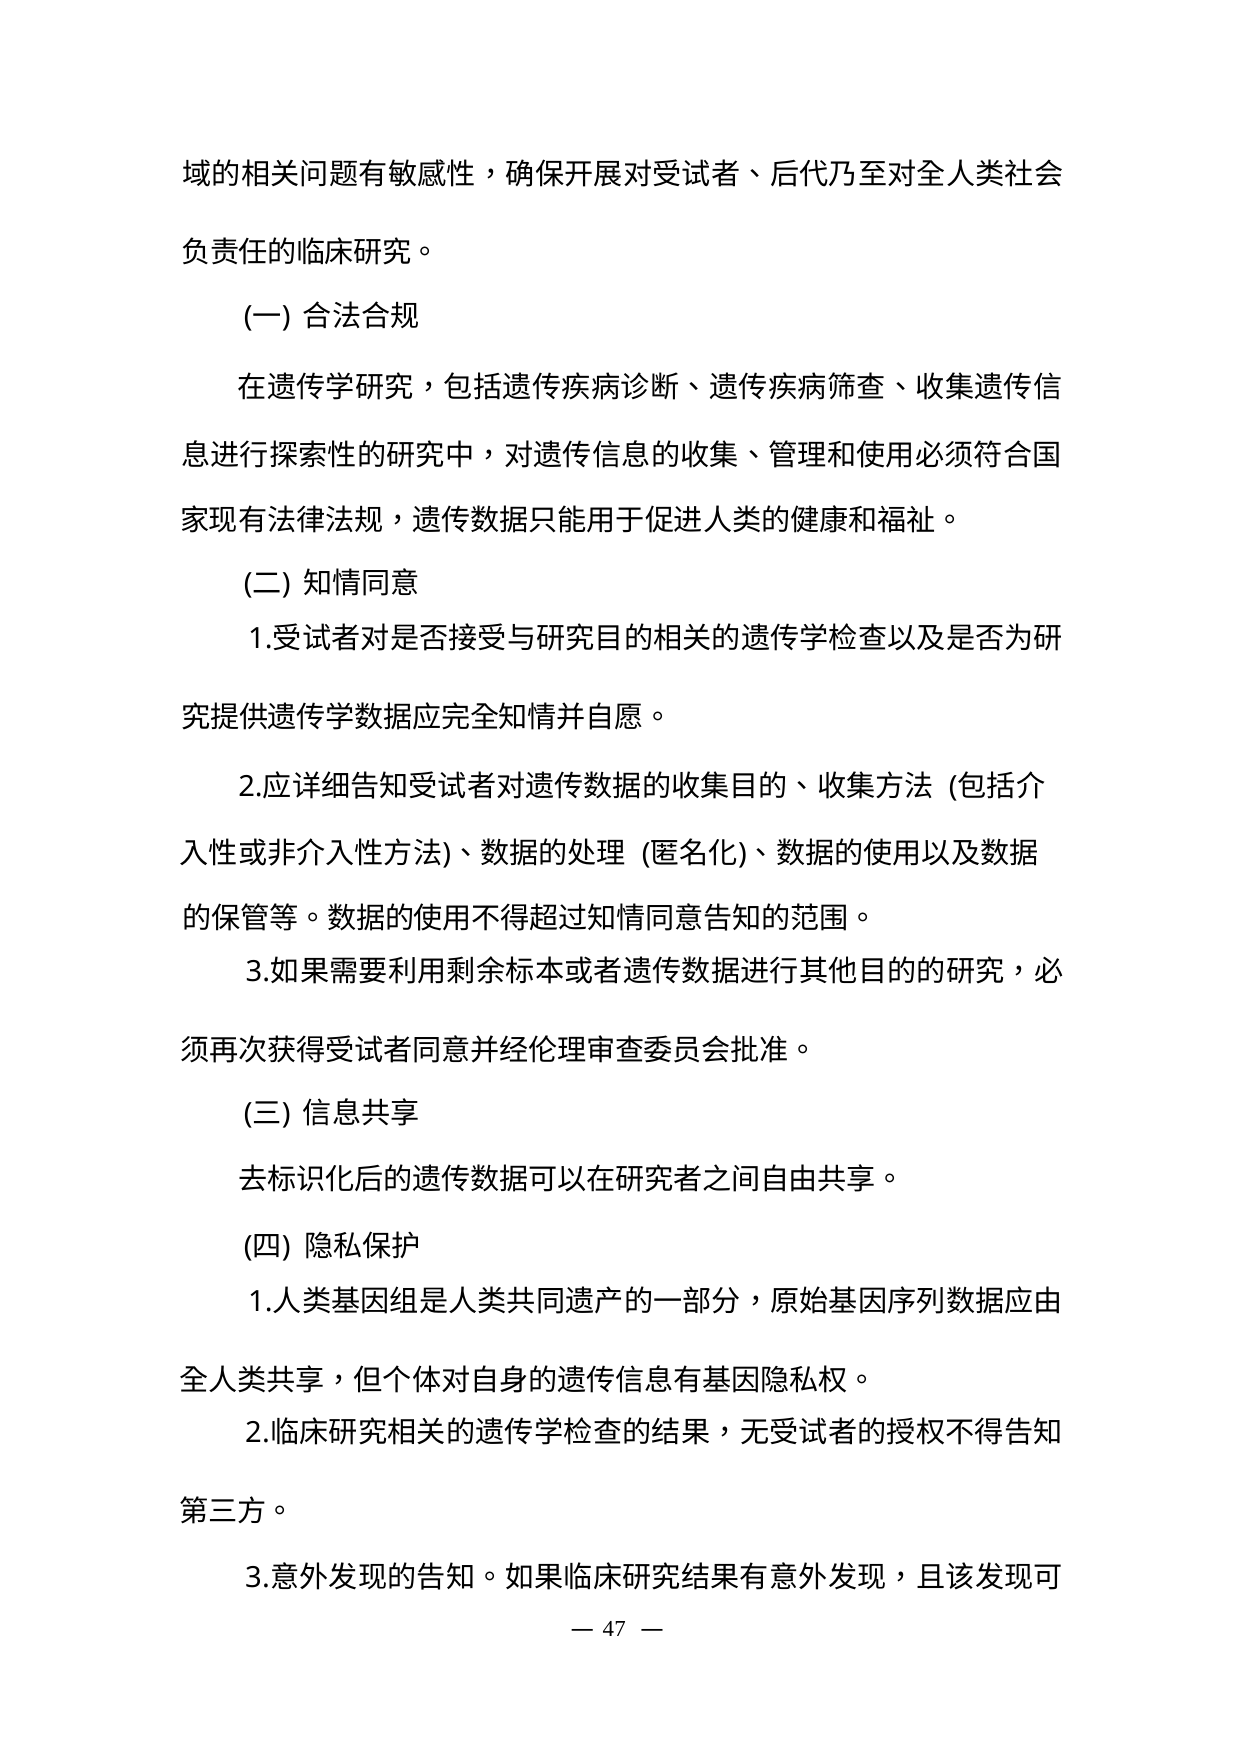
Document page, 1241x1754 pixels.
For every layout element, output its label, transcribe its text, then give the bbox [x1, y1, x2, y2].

text 家现有法律法规，遗传数据只能用于促进人类的健康和福祉。 [180, 501, 1063, 537]
text 全人类共享，但个体对自身的遗传信息有基因隐私权。 [179, 1361, 1063, 1397]
text 3.如果需要利用剩余标本或者遗传数据进行其他目的的研究，必 [179, 966, 1063, 1031]
text 究提供遗传学数据应完全知情并自愿。 [181, 699, 1063, 735]
text (三) 信息共享 [244, 1095, 1063, 1131]
text 负责任的临床研究。 [181, 234, 1063, 270]
text (二) 知情同意 [244, 565, 1063, 601]
text 2.临床研究相关的遗传学检查的结果，无受试者的授权不得告知 [179, 1428, 1063, 1493]
text 2.应详细告知受试者对遗传数据的收集目的、收集方法 (包括介 入性或非介入性方法)、数据的处理 (匿名化)、数据的使用以及数据 [179, 765, 1063, 872]
text 1.受试者对是否接受与研究目的相关的遗传学检查以及是否为研 [179, 634, 1063, 699]
text 第三方。 [179, 1493, 1063, 1529]
text 3.意外发现的告知。如果临床研究结果有意外发现，且该发现可 [179, 1558, 1063, 1594]
text 去标识化后的遗传数据可以在研究者之间自由共享。 [238, 1161, 1063, 1197]
text (四) 隐私保护 [244, 1227, 1063, 1264]
text (一) 合法合规 [244, 298, 1063, 334]
text 域的相关问题有敏感性，确保开展对受试者、后代乃至对全人类社会 [179, 169, 1063, 234]
text 的保管等。数据的使用不得超过知情同意告知的范围。 [182, 900, 1063, 936]
text 1.人类基因组是人类共同遗产的一部分，原始基因序列数据应由 [179, 1297, 1063, 1361]
text 在遗传学研究，包括遗传疾病诊断、遗传疾病筛查、收集遗传信 息进行探索性的研究中，对遗传信息的收集、管理和使用必须符合国 [181, 366, 1063, 473]
text 须再次获得受试者同意并经伦理审查委员会批准。 [180, 1031, 1063, 1067]
